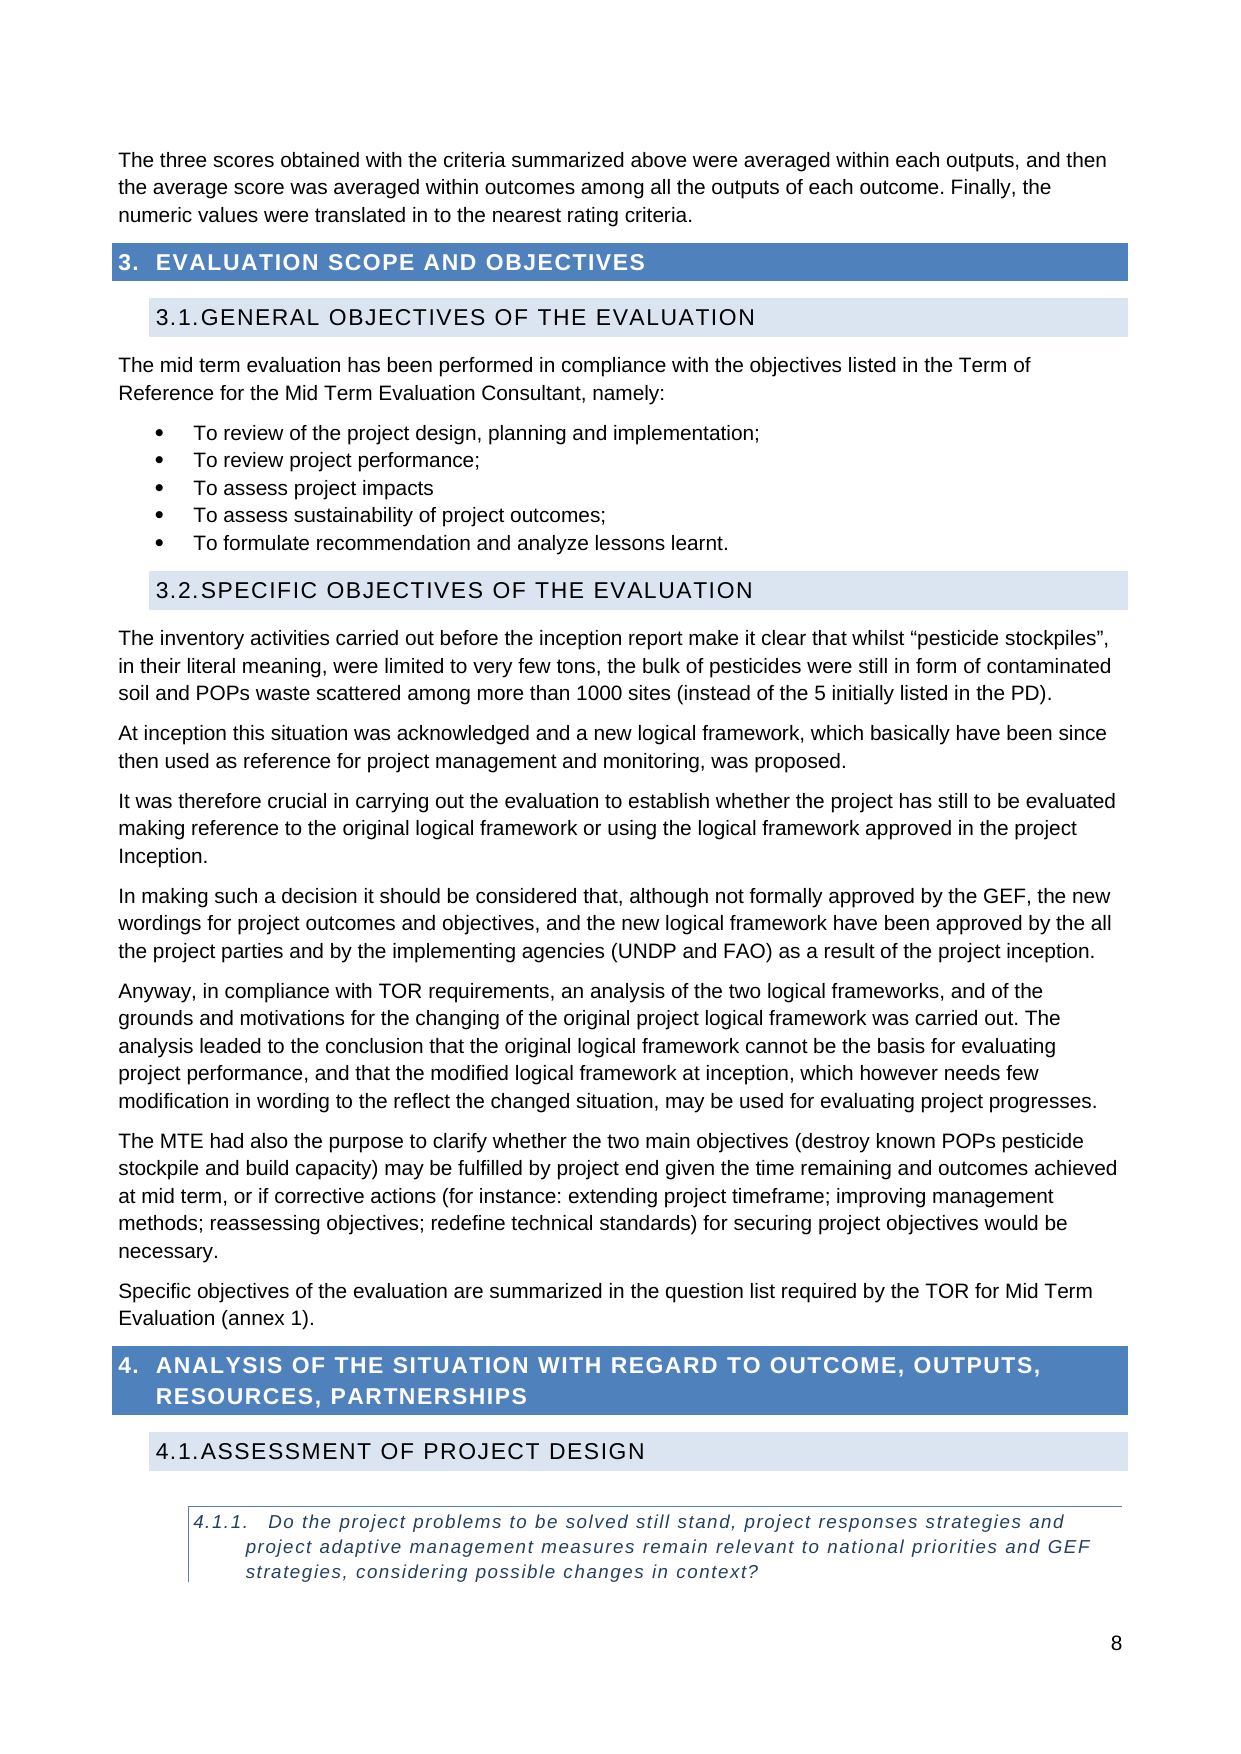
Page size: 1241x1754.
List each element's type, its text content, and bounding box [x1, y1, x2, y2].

subtitle Analysis of the situation with regard to outcome, outputs, resources, partnerships [118, 1353, 1122, 1409]
subtitle General objectives of the evaluation [156, 304, 1122, 330]
subtitle Assessment of project design [156, 1438, 1122, 1464]
list To assess project impacts [156, 476, 1122, 500]
text The inventory activities carried out before the inception report make it clear that whilst “pesticide stockpiles”, in their literal meaning, were limited to very few tons, the bulk of pesticides were still in form of contaminated soil and POPs waste scattered among more than 1000 sites (instead of the 5 initially listed in the PD). [118, 626, 1122, 705]
text At inception this situation was acknowledged and a new logical framework, which basically have been since then used as reference for project management and monitoring, was proposed. [118, 721, 1122, 773]
text The three scores obtained with the criteria summarized above were averaged within each outputs, and then the average score was averaged within outcomes among all the outputs of each outcome. Finally, the numeric values were translated in to the nearest rating criteria. [118, 148, 1122, 227]
list To review project performance; [156, 448, 1122, 472]
text The mid term evaluation has been performed in compliance with the objectives listed in the Term of Reference for the Mid Term Evaluation Consultant, namely: [118, 353, 1122, 404]
text Specific objectives of the evaluation are summarized in the question list required by the TOR for Mid Term Evaluation (annex 1). [118, 1279, 1122, 1330]
list To assess sustainability of project outcomes; [156, 503, 1122, 527]
text In making such a decision it should be considered that, although not formally approved by the GEF, the new wordings for project outcomes and objectives, and the new logical framework have been approved by the all the project parties and by the implementing agencies (UNDP and FAO) as a result of the project inception. [118, 884, 1122, 963]
list To formulate recommendation and analyze lessons learnt. [156, 531, 1122, 555]
subtitle Specific objectives of the evaluation [156, 577, 1122, 604]
text Anyway, in compliance with TOR requirements, an analysis of the two logical frameworks, and of the grounds and motivations for the changing of the original project logical framework was carried out. The analysis leaded to the conclusion that the original logical framework cannot be the basis for evaluating project performance, and that the modified logical framework at inception, which however needs few modification in wording to the reflect the changed situation, may be used for evaluating project progresses. [118, 979, 1122, 1113]
text It was therefore crucial in carrying out the evaluation to establish whether the project has still to be evaluated making reference to the original logical framework or using the logical framework approved in the project Inception. [118, 789, 1122, 868]
subtitle Do the project problems to be solved still stand, project responses strategies and project adaptive management measures remain relevant to national priorities and GEF strategies, considering possible changes in context? [189, 1507, 1122, 1582]
list To review of the project design, planning and implementation; [156, 421, 1122, 444]
subtitle Evaluation scope and objectives [118, 249, 1122, 275]
text The MTE had also the purpose to clarify whether the two main objectives (destroy known POPs pesticide stockpile and build capacity) may be fulfilled by project end given the time remaining and outcomes achieved at mid term, or if corrective actions (for instance: extending project timeframe; improving management methods; reassessing objectives; redefine technical standards) for securing project objectives would be necessary. [118, 1129, 1122, 1263]
